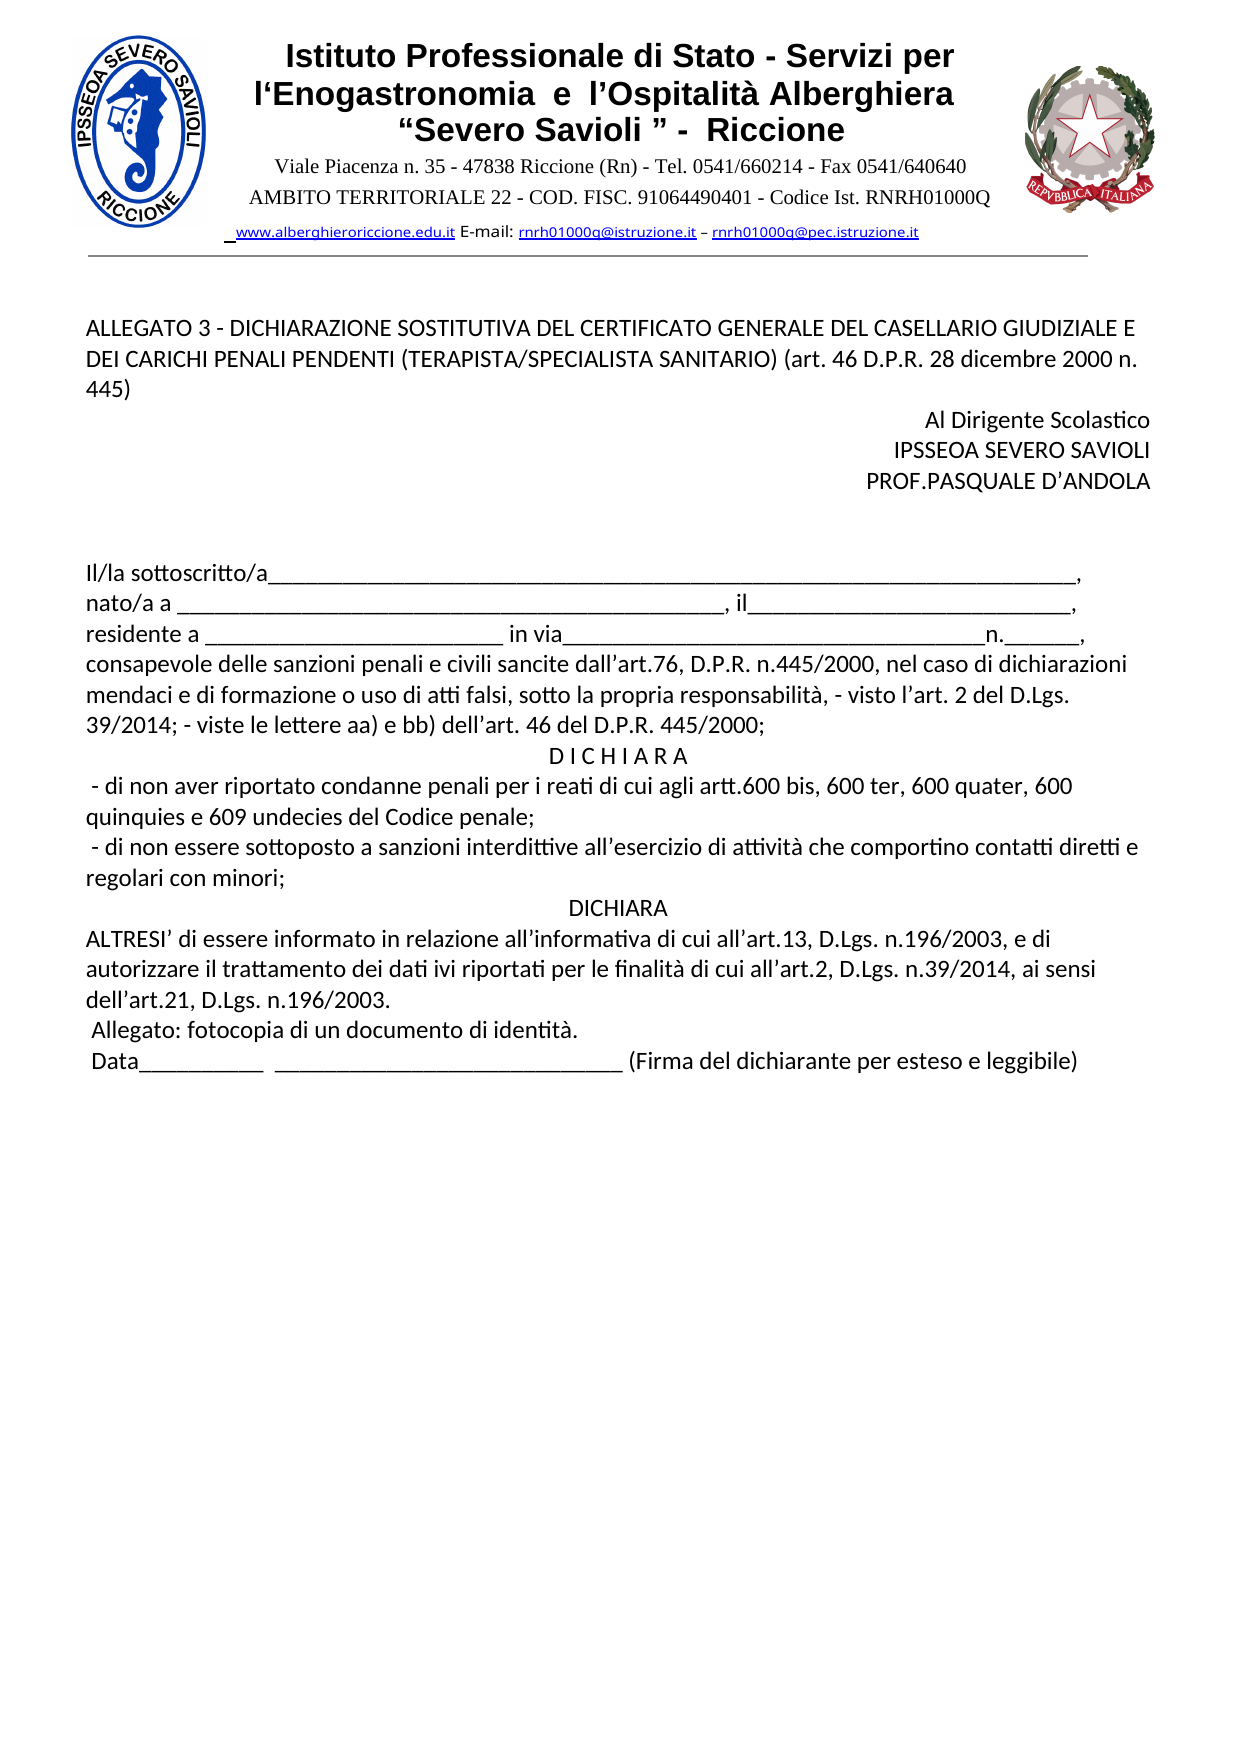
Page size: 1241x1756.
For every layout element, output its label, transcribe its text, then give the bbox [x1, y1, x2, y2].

text - di non aver riportato condanne penali per i reati di cui agli artt.600 bis, 600 ter, 600 quater, 600 quinquies e 609 undecies del Codice penale; [86, 770, 1150, 831]
text ALLEGATO 3 - DICHIARAZIONE SOSTITUTIVA DEL CERTIFICATO GENERALE DEL CASELLARIO GIUDIZIALE E DEI CARICHI PENALI PENDENTI (TERAPISTA/SPECIALISTA SANITARIO) (art. 46 D.P.R. 28 dicembre 2000 n. 445) [86, 313, 1150, 404]
text Allegato: fotocopia di un documento di identità. [86, 1014, 1150, 1045]
text PROF.PASQUALE D’ANDOLA [86, 465, 1150, 496]
picture [71, 35, 206, 228]
text IPSSEOA SEVERO SAVIOLI [86, 435, 1150, 465]
picture [1025, 66, 1155, 213]
text ALTRESI’ di essere informato in relazione all’informativa di cui all’art.13, D.Lgs. n.196/2003, e di autorizzare il trattamento dei dati ivi riportati per le finalità di cui all’art.2, D.Lgs. n.39/2014, ai sensi dell’art.21, D.Lgs. n.196/2003. [86, 923, 1150, 1014]
text D I C H I A R A [86, 740, 1150, 770]
text Il/la sottoscritto/a_________________________________________________________________, nato/a a ____________________________________________, il__________________________, residente a ________________________ in via__________________________________n.______, consapevole delle sanzioni penali e civili sancite dall’art.76, D.P.R. n.445/2000, nel caso di dichiarazioni mendaci e di formazione o uso di atti falsi, sotto la propria responsabilità, - visto l’art. 2 del D.Lgs. 39/2014; - viste le lettere aa) e bb) dell’art. 46 del D.P.R. 445/2000; [86, 557, 1150, 740]
text Al Dirigente Scolastico [86, 404, 1150, 435]
text Data__________ ____________________________ (Firma del dichiarante per esteso e leggibile) [86, 1045, 1150, 1076]
text - di non essere sottoposto a sanzioni interdittive all’esercizio di attività che comportino contatti diretti e regolari con minori; [86, 831, 1150, 892]
text DICHIARA [86, 892, 1150, 923]
